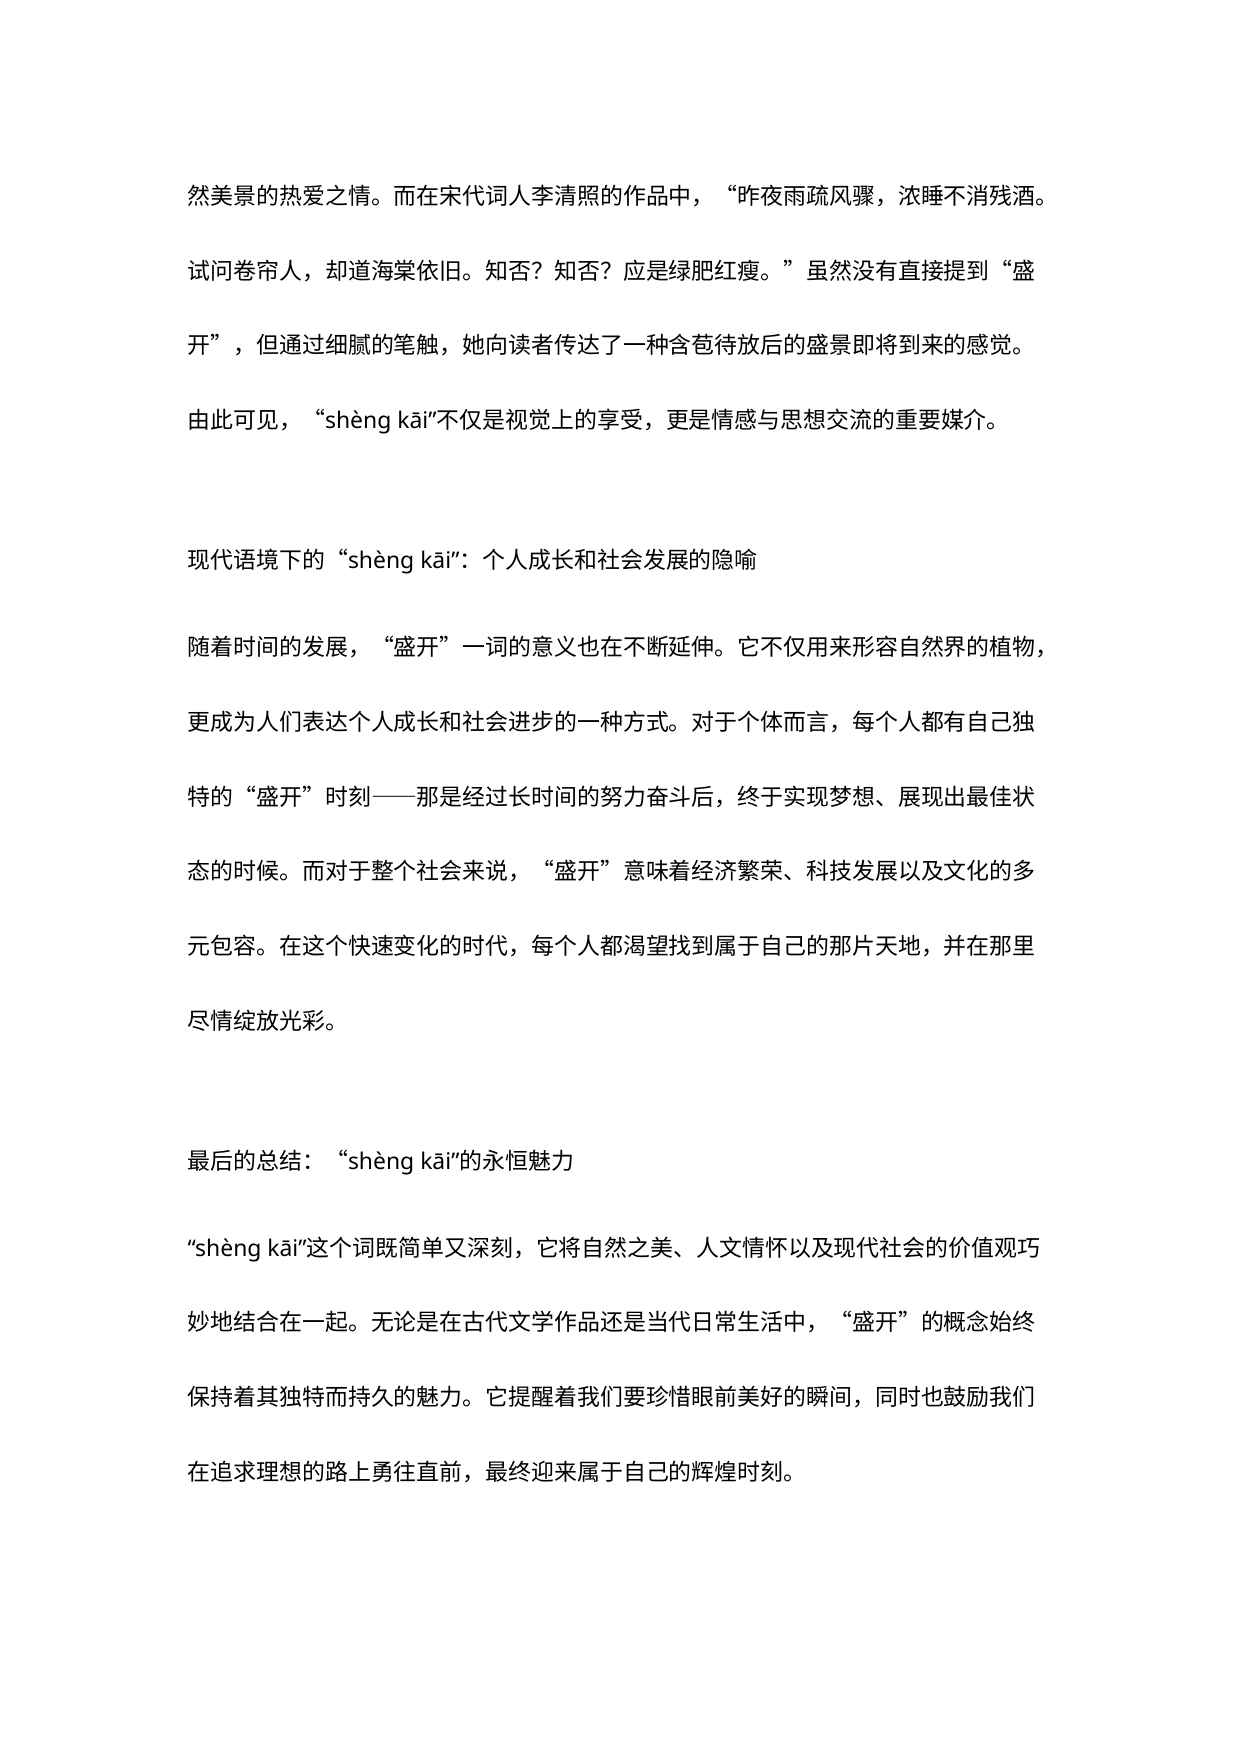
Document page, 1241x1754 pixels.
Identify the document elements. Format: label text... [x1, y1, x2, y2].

text 最后的总结：“shèng kāi”的永恒魅力 [187, 1127, 1053, 1192]
text “shèng kāi”这个词既简单又深刻，它将自然之美、人文情怀以及现代社会的价值观巧妙地结合在一起。无论是在古代文学作品还是当代日常生活中，“盛开”的概念始终保持着其独特而持久的魅力。它提醒着我们要珍惜眼前美好的瞬间，同时也鼓励我们在追求理想的路上勇往直前，最终迎来属于自己的辉煌时刻。 [187, 1214, 1053, 1503]
text 随着时间的发展，“盛开”一词的意义也在不断延伸。它不仅用来形容自然界的植物，更成为人们表达个人成长和社会进步的一种方式。对于个体而言，每个人都有自己独特的“盛开”时刻——那是经过长时间的努力奋斗后，终于实现梦想、展现出最佳状态的时候。而对于整个社会来说，“盛开”意味着经济繁荣、科技发展以及文化的多元包容。在这个快速变化的时代，每个人都渴望找到属于自己的那片天地，并在那里尽情绽放光彩。 [187, 613, 1053, 1052]
text 现代语境下的“shèng kāi”：个人成长和社会发展的隐喻 [187, 527, 1053, 592]
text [187, 162, 1053, 451]
